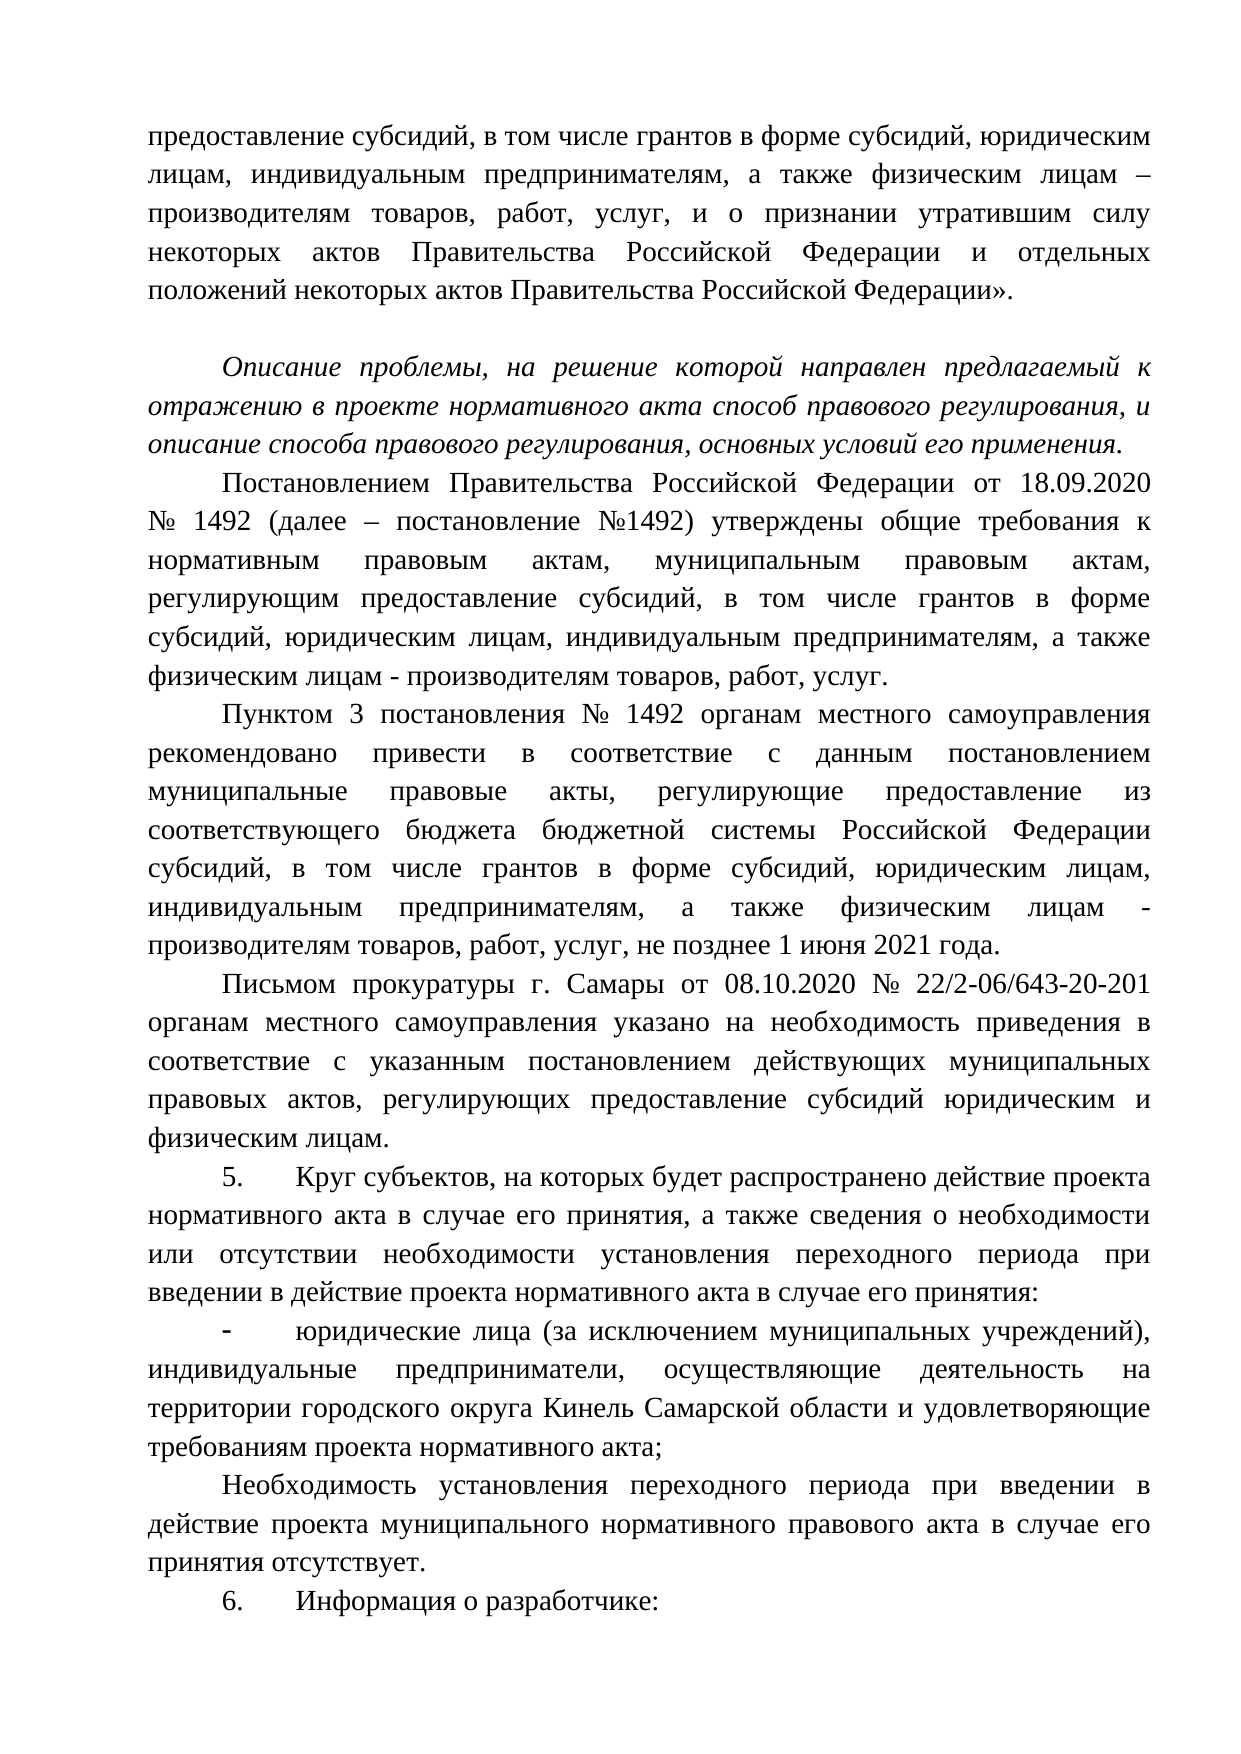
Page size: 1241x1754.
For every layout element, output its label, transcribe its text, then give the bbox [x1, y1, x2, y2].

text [148, 118, 1152, 306]
list Информация о разработчике: [148, 1583, 1152, 1616]
text Описание проблемы, на решение которой направлен предлагаемый к отражению в проекте нормативного акта способ правового регулирования, и описание способа правового регулирования, основных условий его применения. [148, 349, 1152, 460]
text Пунктом 3 постановления № 1492 органам местного самоуправления рекомендовано привести в соответствие с данным постановлением муниципальные правовые акты, регулирующие предоставление из соответствующего бюджета бюджетной системы Российской Федерации субсидий, в том числе грантов в форме субсидий, юридическим лицам, индивидуальным предпринимателям, а также физическим лицам - производителям товаров, работ, услуг, не позднее 1 июня 2021 года. [148, 696, 1152, 961]
text Необходимость установления переходного периода при введении в действие проекта муниципального нормативного правового акта в случае его принятия отсутствует. [148, 1467, 1152, 1578]
list юридические лица (за исключением муниципальных учреждений), индивидуальные предприниматели, осуществляющие деятельность на территории городского округа Кинель Самарской области и удовлетворяющие требованиям проекта нормативного акта; [148, 1313, 1152, 1462]
list Круг субъектов, на которых будет распространено действие проекта нормативного акта в случае его принятия, а также сведения о необходимости или отсутствии необходимости установления переходного периода при введении в действие проекта нормативного акта в случае его принятия: [148, 1159, 1152, 1308]
text Постановлением Правительства Российской Федерации от 18.09.2020 № 1492 (далее – постановление №1492) утверждены общие требования к нормативным правовым актам, муниципальным правовым актам, регулирующим предоставление субсидий, в том числе грантов в форме субсидий, юридическим лицам, индивидуальным предпринимателям, а также физическим лицам - производителям товаров, работ, услуг. [148, 465, 1152, 691]
text Письмом прокуратуры г. Самары от 08.10.2020 № 22/2-06/643-20-201 органам местного самоуправления указано на необходимость приведения в соответствие с указанным постановлением действующих муниципальных правовых актов, регулирующих предоставление субсидий юридическим и физическим лицам. [148, 966, 1152, 1154]
